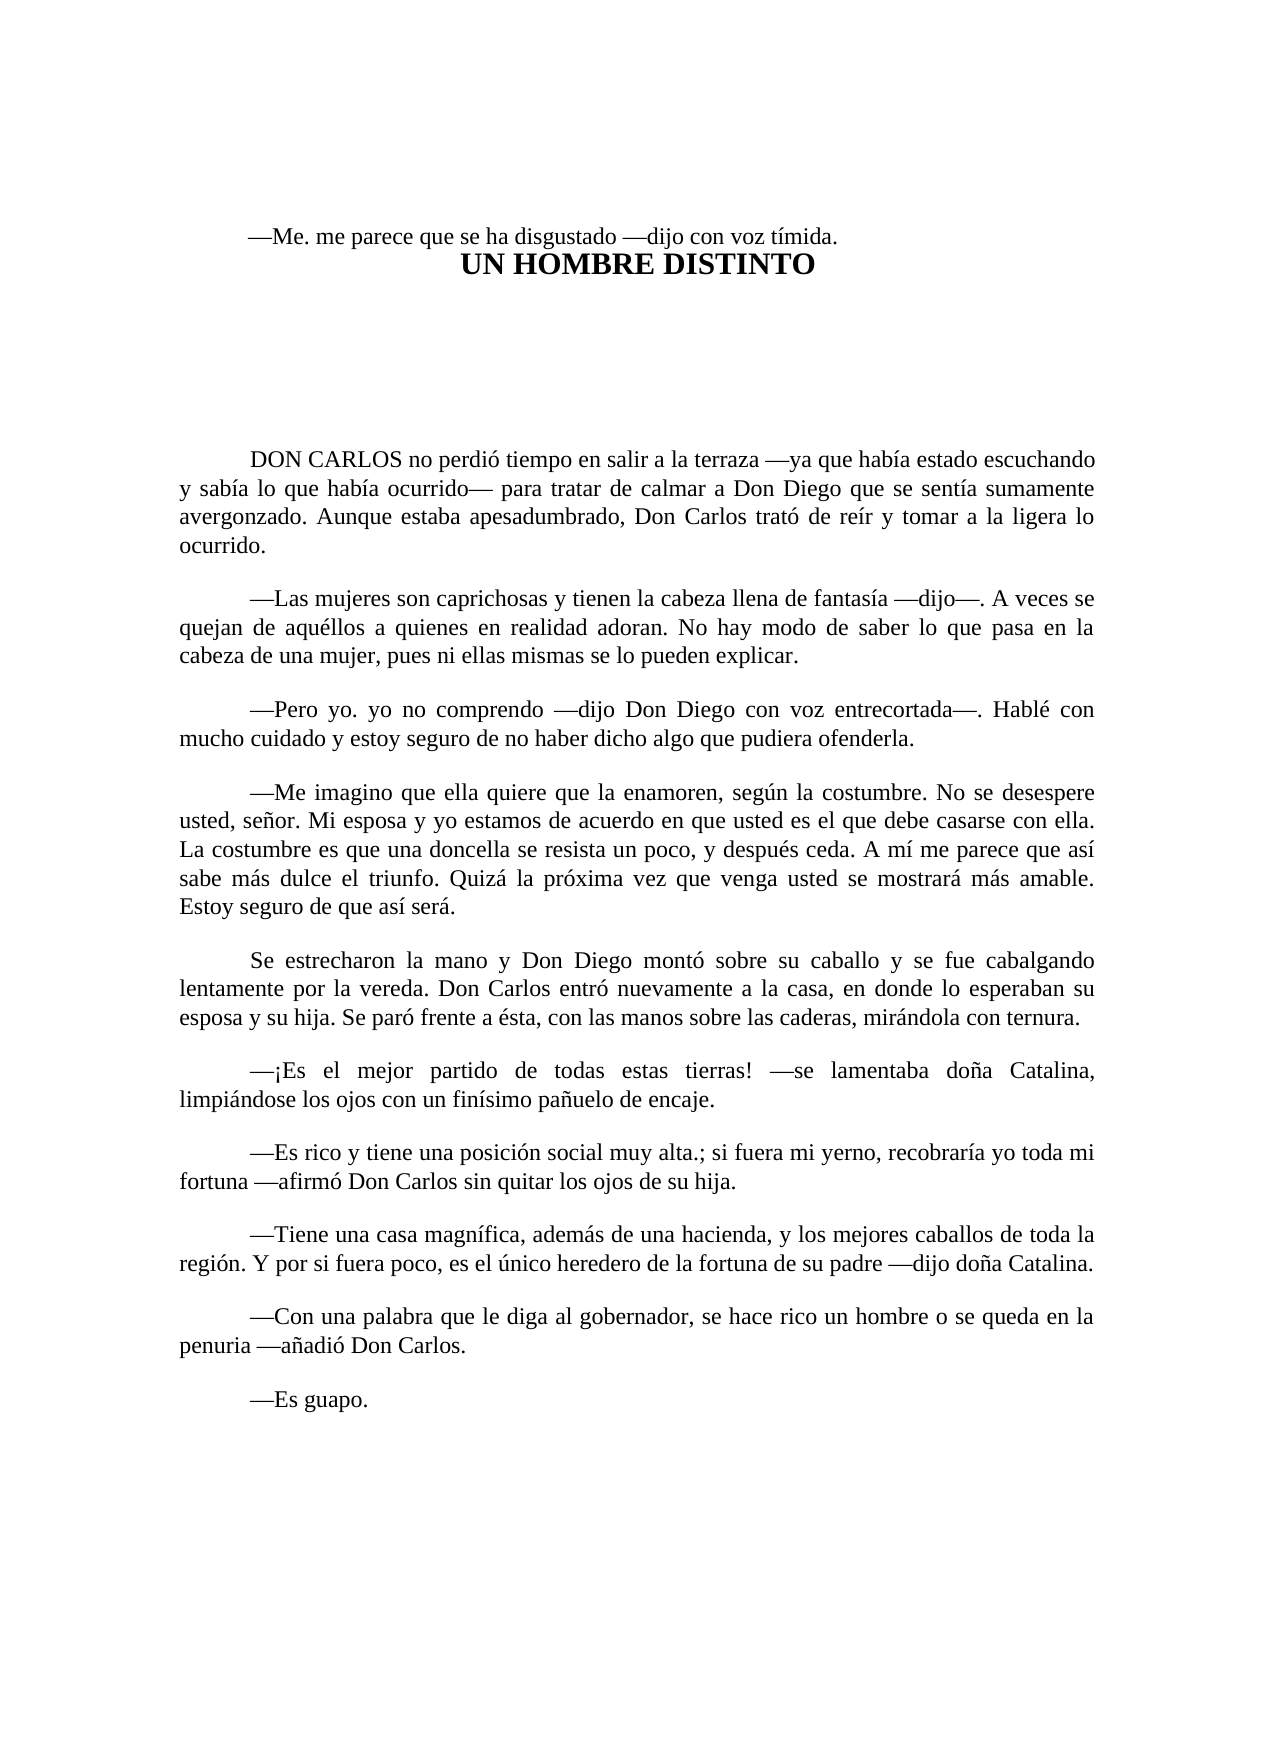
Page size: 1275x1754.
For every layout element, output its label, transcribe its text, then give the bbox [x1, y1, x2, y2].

text —Pero yo. yo no comprendo —dijo Don Diego con voz entrecortada—. Hablé con mucho cuidado y estoy seguro de no haber dicho algo que pudiera ofenderla. [179, 694, 1097, 752]
text DON CARLOS no perdió tiempo en salir a la terraza —ya que había estado escuchando y sabía lo que había ocurrido— para tratar de calmar a Don Diego que se sentía sumamente avergonzado. Aunque estaba apesadumbrado, Don Carlos trató de reír y tomar a la ligera lo ocurrido. [179, 445, 1097, 559]
text —Me. me parece que se ha disgustado —dijo con voz tímida. [177, 226, 1099, 249]
text —Me imagino que ella quiere que la enamoren, según la costumbre. No se desespere usted, señor. Mi esposa y yo estamos de acuerdo en que usted es el que debe casarse con ella. La costumbre es que una doncella se resista un poco, y después ceda. A mí me parece que así sabe más dulce el triunfo. Quizá la próxima vez que venga usted se mostrará más amable. Estoy seguro de que así será. [179, 777, 1097, 920]
text —Con una palabra que le diga al gobernador, se hace rico un hombre o se queda en la penuria —añadió Don Carlos. [179, 1302, 1097, 1359]
text —Tiene una casa magnífica, además de una hacienda, y los mejores caballos de toda la región. Y por si fuera poco, es el único heredero de la fortuna de su padre —dijo doña Catalina. [179, 1220, 1097, 1277]
text Se estrecharon la mano y Don Diego montó sobre su caballo y se fue cabalgando lentamente por la vereda. Don Carlos entró nuevamente a la casa, en donde lo esperaban su esposa y su hija. Se paró frente a ésta, con las manos sobre las caderas, mirándola con ternura. [179, 945, 1097, 1031]
text —¡Es el mejor partido de todas estas tierras! —se lamentaba doña Catalina, limpiándose los ojos con un finísimo pañuelo de encaje. [179, 1056, 1097, 1113]
text UN HOMBRE DISTINTO [177, 249, 1099, 281]
text —Es guapo. [179, 1389, 1099, 1413]
text —Es rico y tiene una posición social muy alta.; si fuera mi yerno, recobraría yo toda mi fortuna —afirmó Don Carlos sin quitar los ojos de su hija. [179, 1138, 1097, 1195]
text —Las mujeres son caprichosas y tienen la cabeza llena de fantasía —dijo—. A veces se quejan de aquéllos a quienes en realidad adoran. No hay modo de saber lo que pasa en la cabeza de una mujer, pues ni ellas mismas se lo pueden explicar. [179, 584, 1097, 669]
